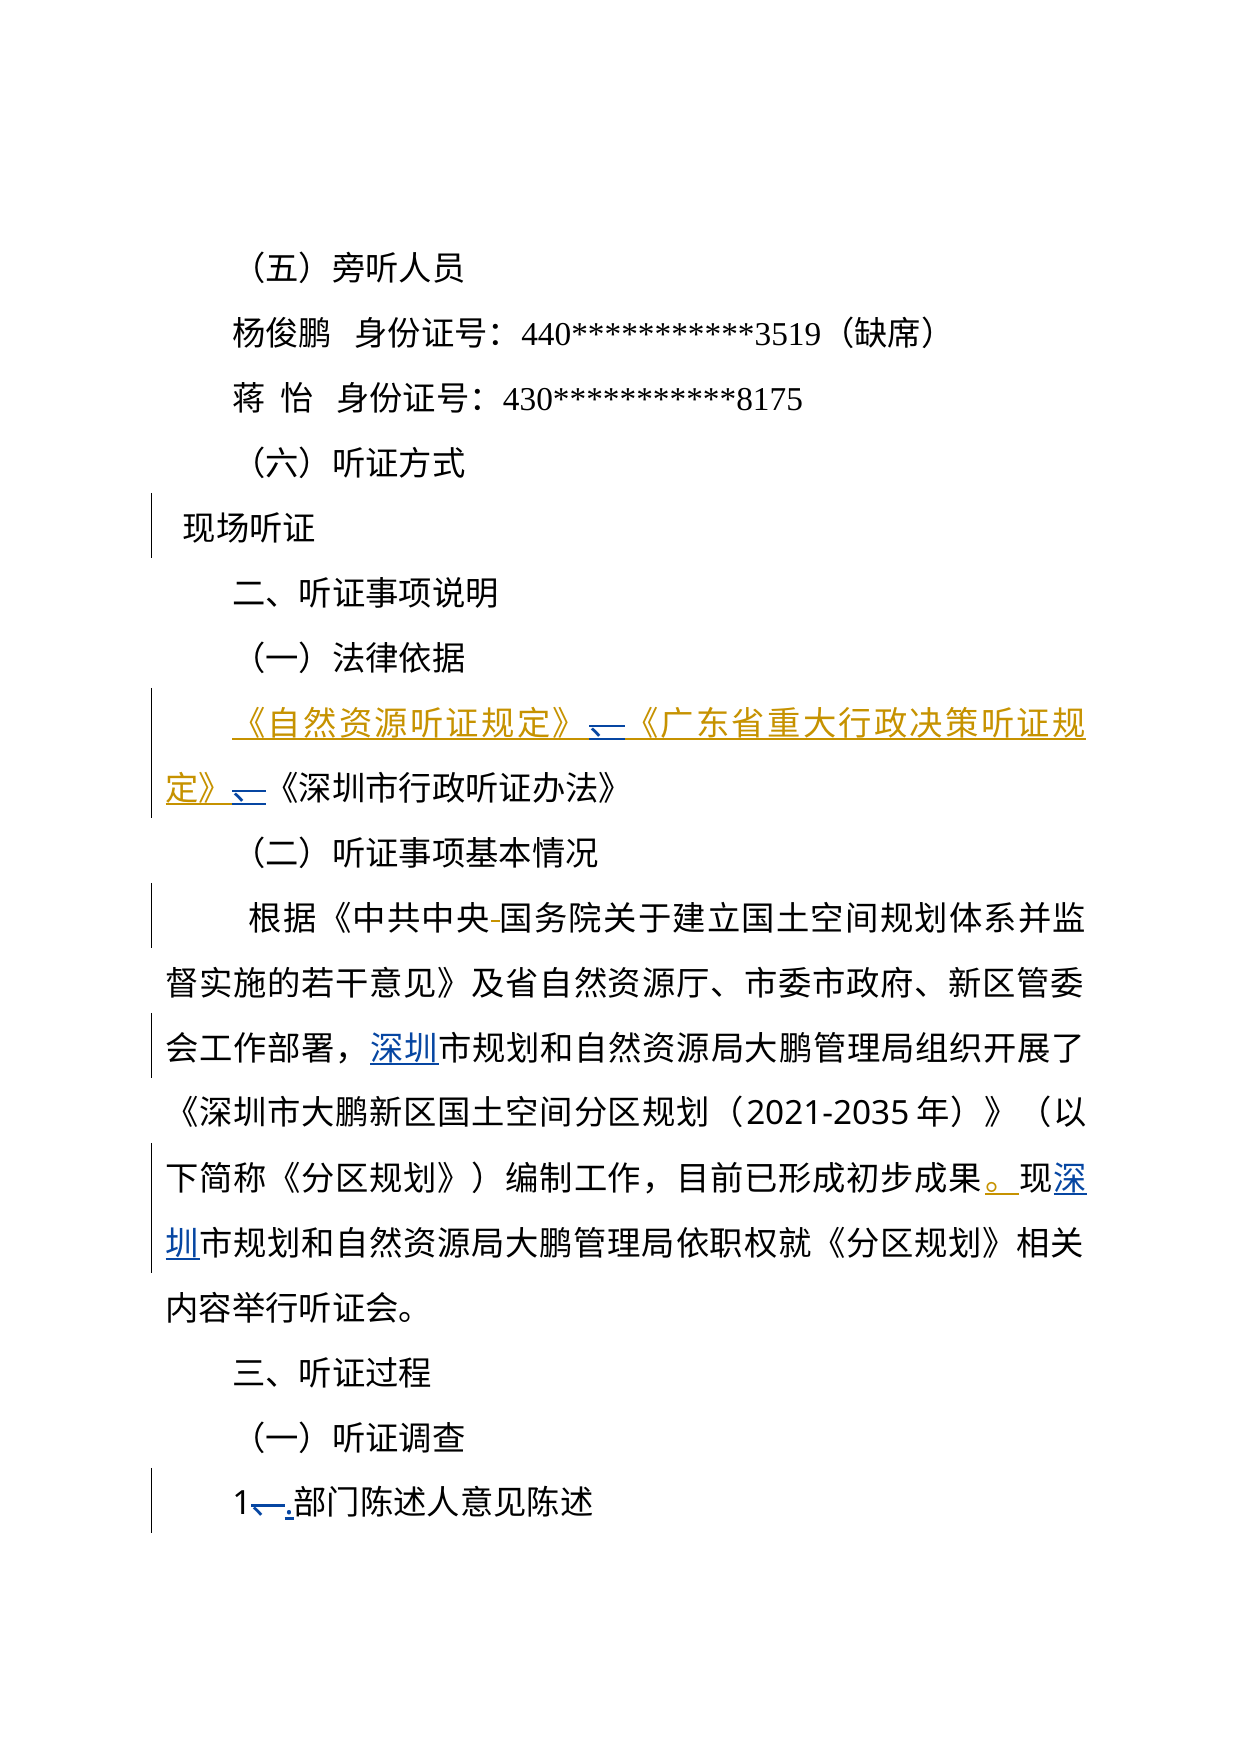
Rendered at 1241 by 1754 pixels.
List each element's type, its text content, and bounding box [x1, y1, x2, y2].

list 听证方式 [165, 428, 1087, 493]
text 蒋 怡 身份证号：430***********8175 [165, 363, 1087, 428]
text （二）听证事项基本情况 [165, 818, 1087, 883]
text （一）法律依据 [165, 623, 1087, 688]
text 根据《中共中央国务院关于建立国土空间规划体系并监督实施的若干意见》及省自然资源厅、市委市政府、新区管委会工作部署，市规划和自然资源局大鹏管理局组织开展了《深圳市大鹏新区国土空间分区规划（2021-2035年）》（以下简称《分区规划》）编制工作，目前已形成初步成果现市规划和自然资源局大鹏管理局依职权就《分区规划》相关内容举行听证会。 [165, 883, 1087, 1338]
text 现场听证 [165, 493, 1087, 558]
text 三、听证过程 [165, 1338, 1087, 1403]
text 《深圳市行政听证办法》 [165, 688, 1087, 818]
text 1部门陈述人意见陈述 [165, 1468, 1087, 1533]
text （一）听证调查 [165, 1403, 1087, 1468]
text 二、听证事项说明 [165, 558, 1087, 623]
text 杨俊鹏 身份证号：440***********3519（缺席） [165, 298, 1087, 363]
list 旁听人员 [165, 233, 1087, 298]
